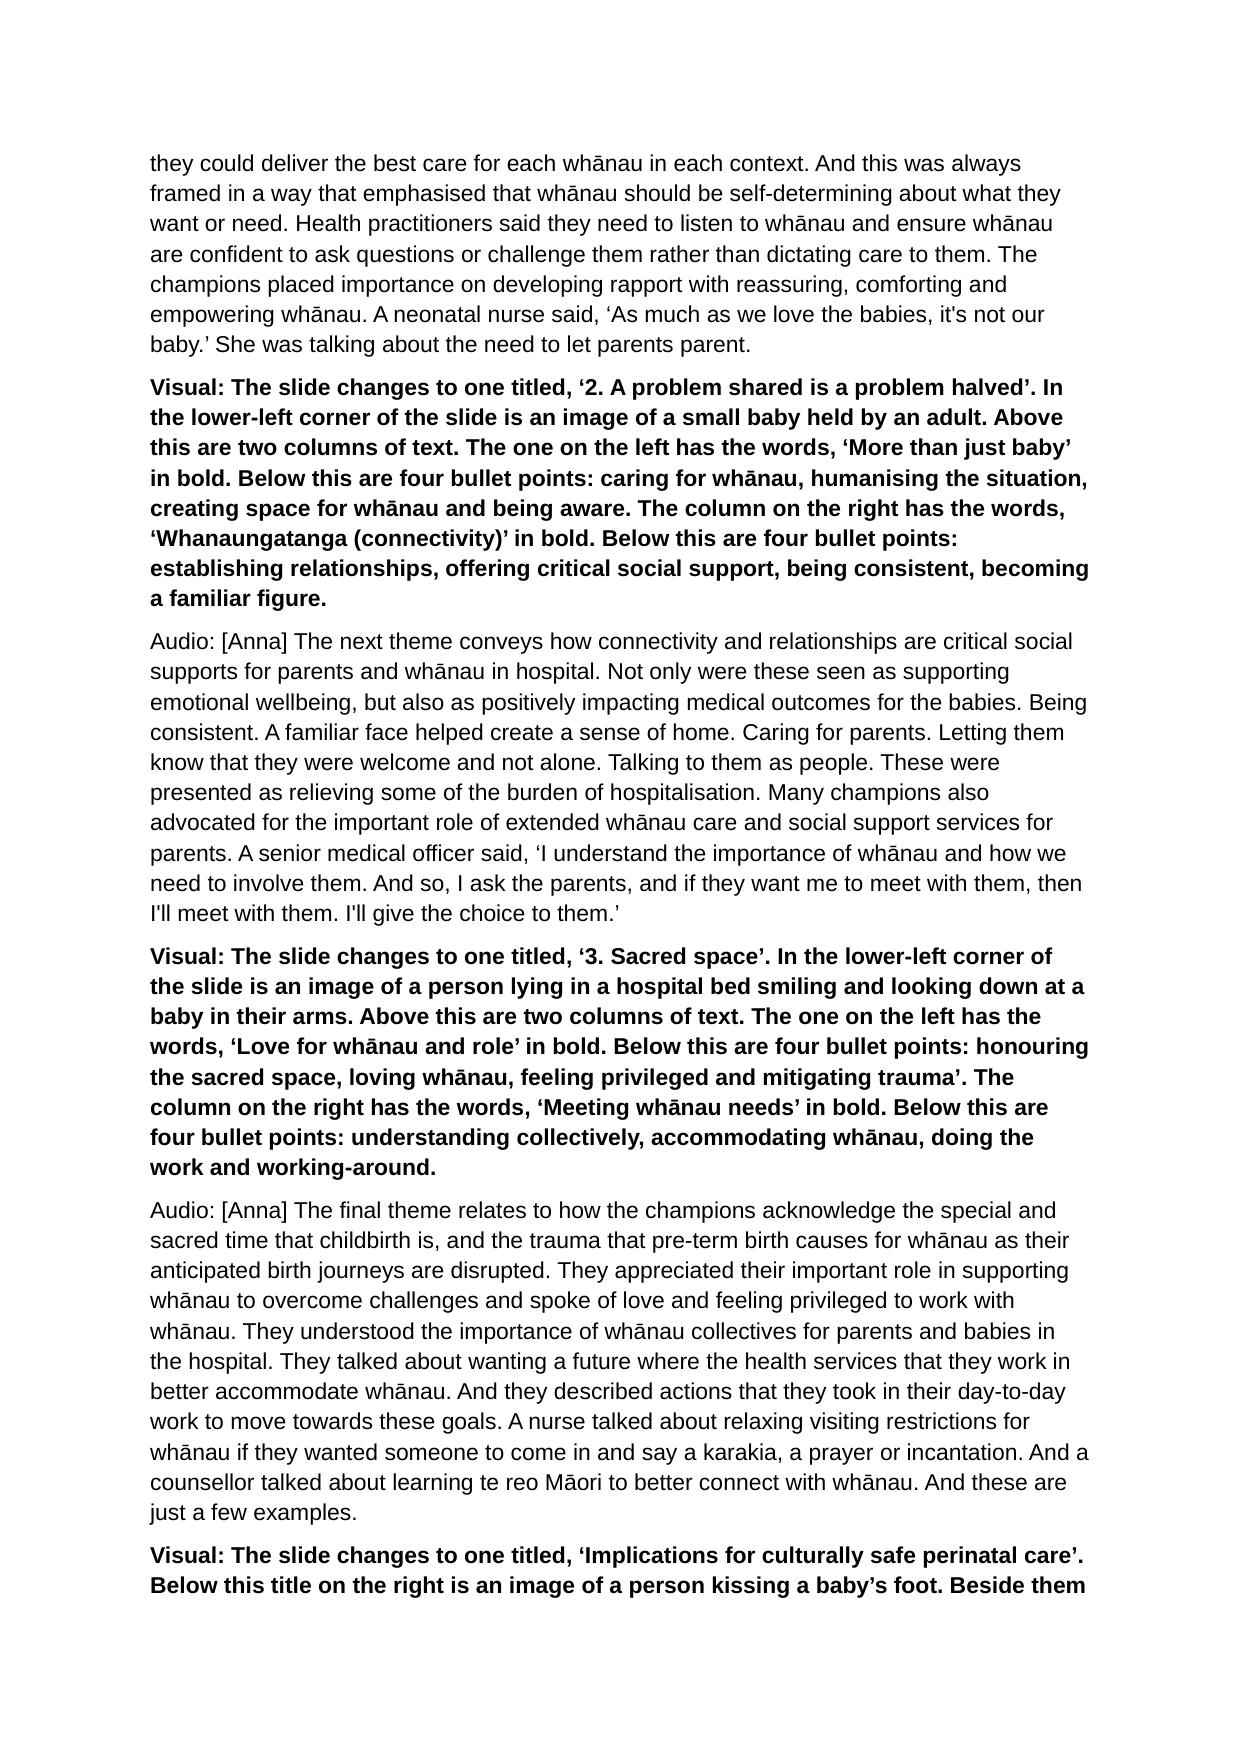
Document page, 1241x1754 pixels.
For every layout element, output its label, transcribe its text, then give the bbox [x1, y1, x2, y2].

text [150, 1542, 1090, 1598]
text Visual: The slide changes to one titled, ‘2. A problem shared is a problem halved’. In the lower-left corner of the slide is an image of a small baby held by an adult. Above this are two columns of text. The one on the left has the words, ‘More than just baby’ in bold. Below this are four bullet points: caring for whānau, humanising the situation, creating space for whānau and being aware. The column on the right has the words, ‘Whanaungatanga (connectivity)’ in bold. Below this are four bullet points: establishing relationships, offering critical social support, being consistent, becoming a familiar figure. [150, 374, 1090, 612]
text Audio: [Anna] The final theme relates to how the champions acknowledge the special and sacred time that childbirth is, and the trauma that pre-term birth causes for whānau as their anticipated birth journeys are disrupted. They appreciated their important role in supporting whānau to overcome challenges and spoke of love and feeling privileged to work with whānau. They understood the importance of whānau collectives for parents and babies in the hospital. They talked about wanting a future where the health services that they work in better accommodate whānau. And they described actions that they took in their day-to-day work to move towards these goals. A nurse talked about relaxing visiting restrictions for whānau if they wanted someone to come in and say a karakia, a prayer or incantation. And a counsellor talked about learning te reo Māori to better connect with whānau. And these are just a few examples. [150, 1197, 1090, 1525]
text Visual: The slide changes to one titled, ‘3. Sacred space’. In the lower-left corner of the slide is an image of a person lying in a hospital bed smiling and looking down at a baby in their arms. Above this are two columns of text. The one on the left has the words, ‘Love for whānau and role’ in bold. Below this are four bullet points: honouring the sacred space, loving whānau, feeling privileged and mitigating trauma’. The column on the right has the words, ‘Meeting whānau needs’ in bold. Below this are four bullet points: understanding collectively, accommodating whānau, doing the work and working-around. [150, 943, 1090, 1181]
text Audio: [Anna] The next theme conveys how connectivity and relationships are critical social supports for parents and whānau in hospital. Not only were these seen as supporting emotional wellbeing, but also as positively impacting medical outcomes for the babies. Being consistent. A familiar face helped create a sense of home. Caring for parents. Letting them know that they were welcome and not alone. Talking to them as people. These were presented as relieving some of the burden of hospitalisation. Many champions also advocated for the important role of extended whānau care and social support services for parents. A senior medical officer said, ‘I understand the importance of whānau and how we need to involve them. And so, I ask the parents, and if they want me to meet with them, then I'll meet with them. I'll give the choice to them.’ [150, 628, 1090, 926]
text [150, 150, 1090, 358]
